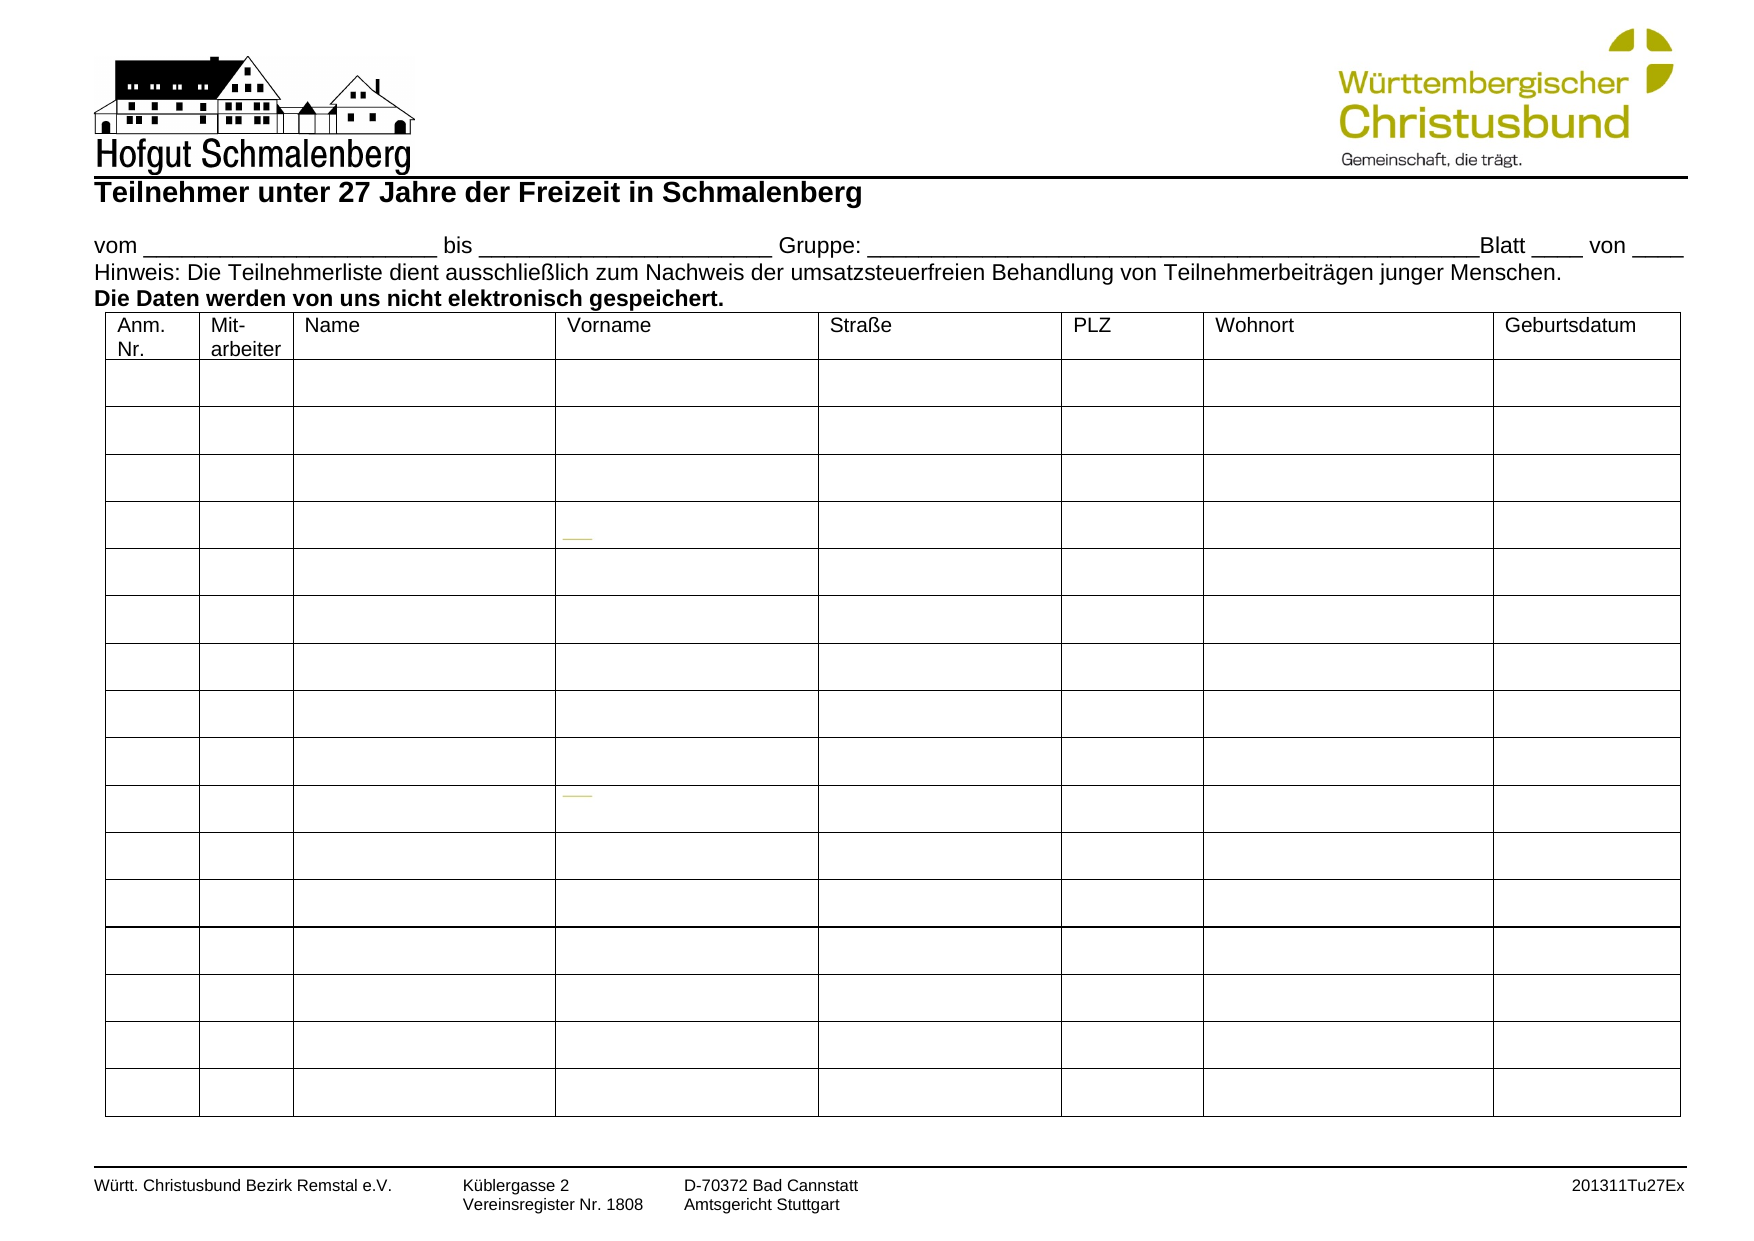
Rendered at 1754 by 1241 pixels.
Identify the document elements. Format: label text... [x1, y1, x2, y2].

table_cell [106, 880, 199, 926]
table_cell [556, 786, 818, 832]
table_header PLZ [1062, 313, 1203, 359]
table_cell [819, 928, 1061, 974]
table_cell [556, 975, 818, 1021]
table_cell [1062, 455, 1203, 501]
table_cell [200, 596, 293, 643]
table_cell [1494, 738, 1680, 784]
table_cell [1062, 407, 1203, 453]
table_cell [1062, 596, 1203, 643]
table_cell [1204, 644, 1493, 690]
table_cell [556, 738, 818, 784]
table_cell [200, 928, 293, 974]
table_cell [294, 360, 555, 406]
table_cell [1062, 1069, 1203, 1116]
text vom _______________________ bis _______________________ Gruppe: ________________________________________________Blatt ____ von ____ [94, 232, 1687, 259]
table_cell [1062, 738, 1203, 784]
table_cell [106, 1022, 199, 1068]
table_cell [294, 644, 555, 690]
table_cell [556, 502, 818, 548]
table_cell [1062, 880, 1203, 926]
table_cell [1494, 549, 1680, 595]
table_cell [1494, 928, 1680, 974]
table_cell [819, 644, 1061, 690]
table_cell [1204, 691, 1493, 737]
table_cell [819, 880, 1061, 926]
table_cell [819, 596, 1061, 643]
table_header Straße [819, 313, 1061, 359]
table_cell [556, 549, 818, 595]
table_cell [200, 738, 293, 784]
table_cell [1062, 833, 1203, 879]
table_cell [200, 455, 293, 501]
table_cell [1204, 833, 1493, 879]
table_cell [1494, 833, 1680, 879]
table_cell [200, 691, 293, 737]
table_cell [1494, 455, 1680, 501]
table_cell [106, 644, 199, 690]
text Die Daten werden von uns nicht elektronisch gespeichert. [94, 285, 1687, 312]
table_cell [1062, 975, 1203, 1021]
table_cell [294, 975, 555, 1021]
table_cell [556, 596, 818, 643]
table_header Vorname [556, 313, 818, 359]
table_cell [294, 786, 555, 832]
table_cell [1494, 1022, 1680, 1068]
table_cell [1204, 738, 1493, 784]
table_cell [1062, 1022, 1203, 1068]
table_cell [106, 786, 199, 832]
table_cell [1062, 691, 1203, 737]
table_cell [200, 880, 293, 926]
table_cell [556, 1022, 818, 1068]
table_cell [294, 455, 555, 501]
table_cell [556, 691, 818, 737]
text Teilnehmer unter 27 Jahre der Freizeit in Schmalenberg [94, 179, 1687, 208]
table_cell [556, 880, 818, 926]
table_cell [106, 691, 199, 737]
table_cell [1204, 407, 1493, 453]
table_cell [294, 407, 555, 453]
table_cell [1204, 596, 1493, 643]
table_cell [200, 407, 293, 453]
table_cell [819, 360, 1061, 406]
table_cell [556, 833, 818, 879]
table_cell [1204, 549, 1493, 595]
table_cell [1494, 502, 1680, 548]
table_cell [819, 691, 1061, 737]
table_cell [106, 596, 199, 643]
table_cell [819, 549, 1061, 595]
table_cell [1062, 644, 1203, 690]
table_cell [200, 360, 293, 406]
table_cell [1204, 928, 1493, 974]
table_cell [819, 407, 1061, 453]
table_cell [556, 1069, 818, 1116]
table_cell [294, 502, 555, 548]
table_header Mit- arbeiter [200, 313, 293, 359]
table_cell [1494, 691, 1680, 737]
table_cell [1494, 880, 1680, 926]
table_cell [1494, 596, 1680, 643]
table_cell [1494, 644, 1680, 690]
table_cell [294, 549, 555, 595]
table_cell [819, 1069, 1061, 1116]
table_cell [106, 360, 199, 406]
table_cell [819, 833, 1061, 879]
table_cell [819, 1022, 1061, 1068]
table_cell [106, 975, 199, 1021]
table_cell [1062, 549, 1203, 595]
table_cell [1494, 1069, 1680, 1116]
table_cell [200, 833, 293, 879]
table_cell [556, 928, 818, 974]
table_cell [556, 360, 818, 406]
table_header Geburtsdatum [1494, 313, 1680, 359]
table_cell [294, 1069, 555, 1116]
table_cell [106, 738, 199, 784]
table_cell [106, 407, 199, 453]
picture [93, 56, 415, 175]
table_cell [106, 549, 199, 595]
table_cell [294, 596, 555, 643]
table_cell [200, 786, 293, 832]
table_cell [1204, 360, 1493, 406]
table_cell [106, 928, 199, 974]
table_cell [294, 1022, 555, 1068]
table_cell [1494, 975, 1680, 1021]
table_cell [556, 407, 818, 453]
table_cell [294, 928, 555, 974]
table_cell [200, 549, 293, 595]
table_cell [200, 1022, 293, 1068]
table_cell [1494, 786, 1680, 832]
table_cell [1204, 1069, 1493, 1116]
table_cell [1494, 407, 1680, 453]
table_cell [819, 455, 1061, 501]
table_cell [1204, 880, 1493, 926]
table_cell [200, 644, 293, 690]
table_cell [294, 833, 555, 879]
picture [562, 0, 1754, 1241]
table_cell [294, 880, 555, 926]
table_cell [1062, 502, 1203, 548]
table_cell [556, 644, 818, 690]
table_cell [294, 738, 555, 784]
table_cell [819, 786, 1061, 832]
table_cell [1062, 928, 1203, 974]
table_cell [819, 975, 1061, 1021]
table_cell [200, 502, 293, 548]
table_cell [106, 455, 199, 501]
table_header Wohnort [1204, 313, 1493, 359]
table_header Anm. Nr. [106, 313, 199, 359]
text Hinweis: Die Teilnehmerliste dient ausschließlich zum Nachweis der umsatzsteuerfreien Behandlung von Teilnehmerbeiträgen junger Menschen. [94, 259, 1687, 285]
table_header Name [294, 313, 555, 359]
table_cell [1204, 786, 1493, 832]
table_cell [556, 455, 818, 501]
table_cell [1204, 975, 1493, 1021]
table_cell [1204, 455, 1493, 501]
table_cell [819, 738, 1061, 784]
table_cell [1204, 1022, 1493, 1068]
table_cell [1062, 786, 1203, 832]
table_cell [294, 691, 555, 737]
table_cell [819, 502, 1061, 548]
table_cell [200, 975, 293, 1021]
table_cell [1062, 360, 1203, 406]
table_cell [106, 833, 199, 879]
table_cell [106, 502, 199, 548]
table_cell [200, 1069, 293, 1116]
table_cell [1204, 502, 1493, 548]
table_cell [1494, 360, 1680, 406]
table_cell [106, 1069, 199, 1116]
